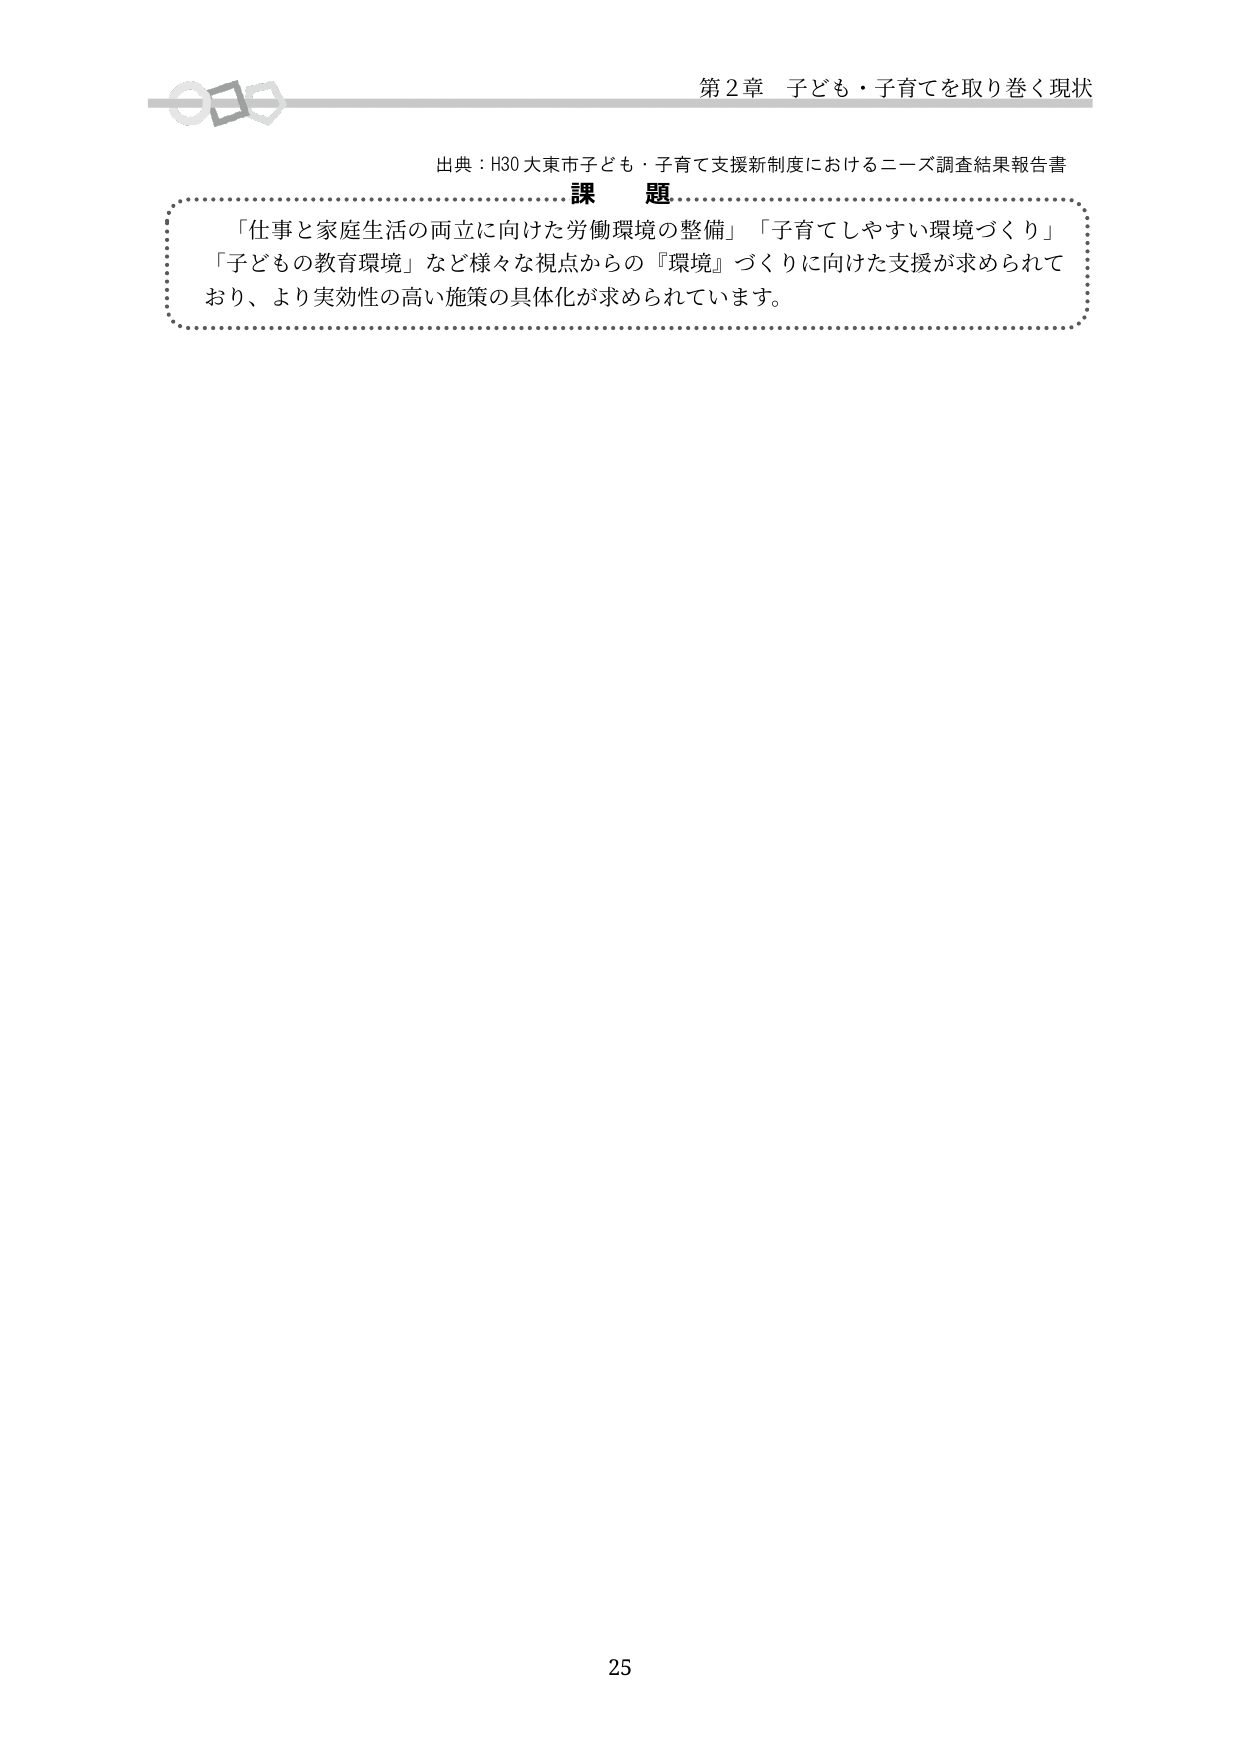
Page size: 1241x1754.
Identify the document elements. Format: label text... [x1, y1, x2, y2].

text 課 題 [148, 177, 570, 214]
picture [147, 80, 1093, 127]
text 課 題 [670, 177, 1092, 214]
text 出典：H30大東市子ども・子育て支援新制度におけるニーズ調査結果報告書 [148, 148, 1066, 177]
